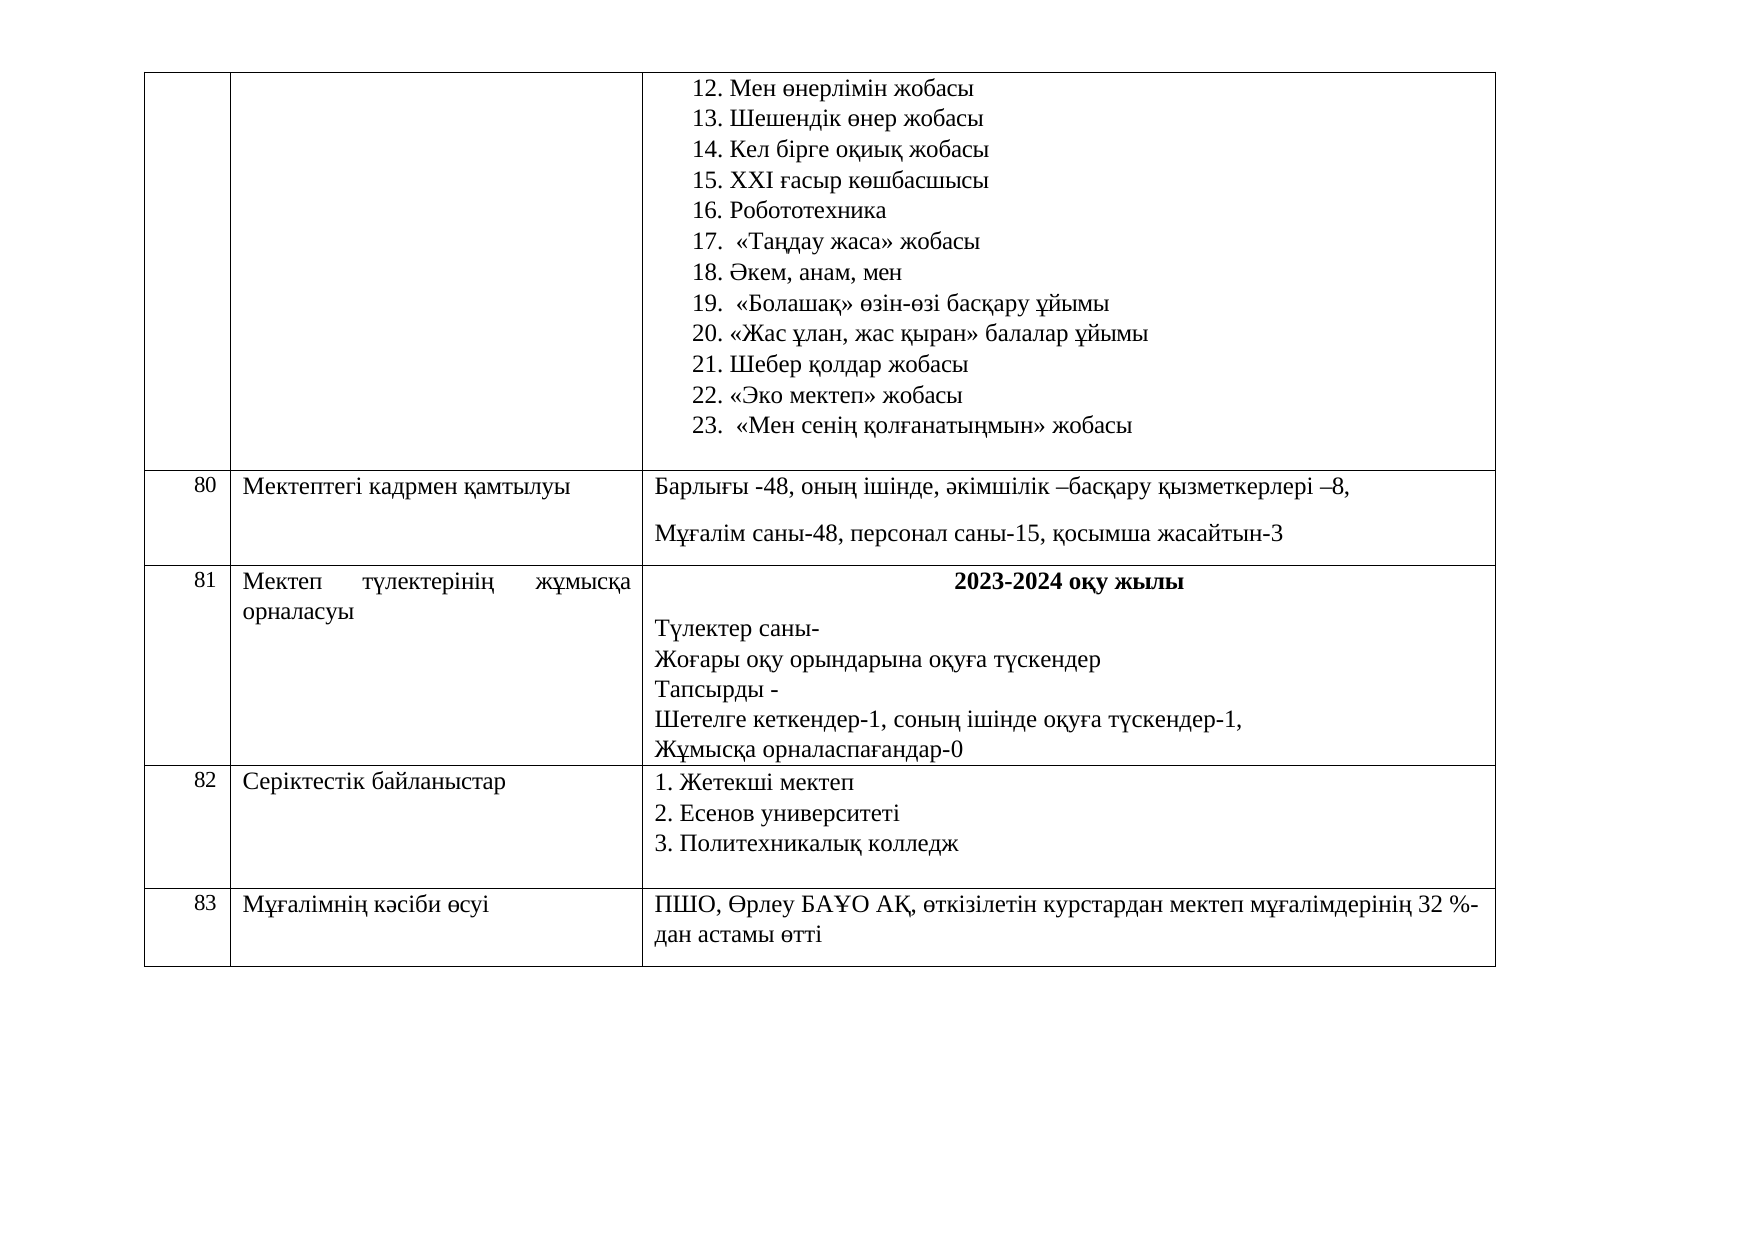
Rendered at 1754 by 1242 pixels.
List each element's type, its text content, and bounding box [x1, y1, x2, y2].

table_cell Жетекші мектеп Есенов университеті Политехникалық колледж [643, 766, 1495, 888]
table_header Мен өнерлімін жобасы Шешендік өнер жобасы Кел бірге оқиық жобасы XXI ғасыр көшбасшысы Робототехника «Таңдау жаса» жобасы Әкем, анам, мен «Болашақ» өзін-өзі басқару ұйымы «Жас ұлан, жас қыран» балалар ұйымы Шебер қолдар жобасы «Эко мектеп» жобасы «Мен сенің қолғанатыңмын» жобасы [643, 73, 1495, 470]
table_cell Барлығы -48, оның ішінде, әкімшілік –басқару қызметкерлері –8, Мұғалім саны-48, персонал саны-15, қосымша жасайтын-3 [643, 471, 1495, 564]
table_cell Серіктестік байланыстар [231, 766, 642, 888]
table_cell Мұғалімнің кәсіби өсуі [231, 889, 642, 966]
table_cell Мектептегі кадрмен қамтылуы [231, 471, 642, 564]
table_cell 82 [145, 766, 230, 888]
table_cell Мектеп түлектерінің жұмысқа орналасуы [231, 566, 642, 765]
table_cell 83 [145, 889, 230, 966]
table_cell ПШО, Өрлеу БАҰО АҚ, өткізілетін курстардан мектеп мұғалімдерінің 32 %- дан астамы өтті [643, 889, 1495, 966]
table_header [231, 73, 642, 470]
table_cell 2023-2024 оқу жылы Түлектер саны- Жоғары оқу орындарына оқуға түскендер Тапсырды - Шетелге кеткендер-1, соның ішінде оқуға түскендер-1, Жұмысқа орналаспағандар-0 [643, 566, 1495, 765]
table_cell 80 [145, 471, 230, 564]
table_cell 81 [145, 566, 230, 765]
table_header [145, 73, 230, 470]
